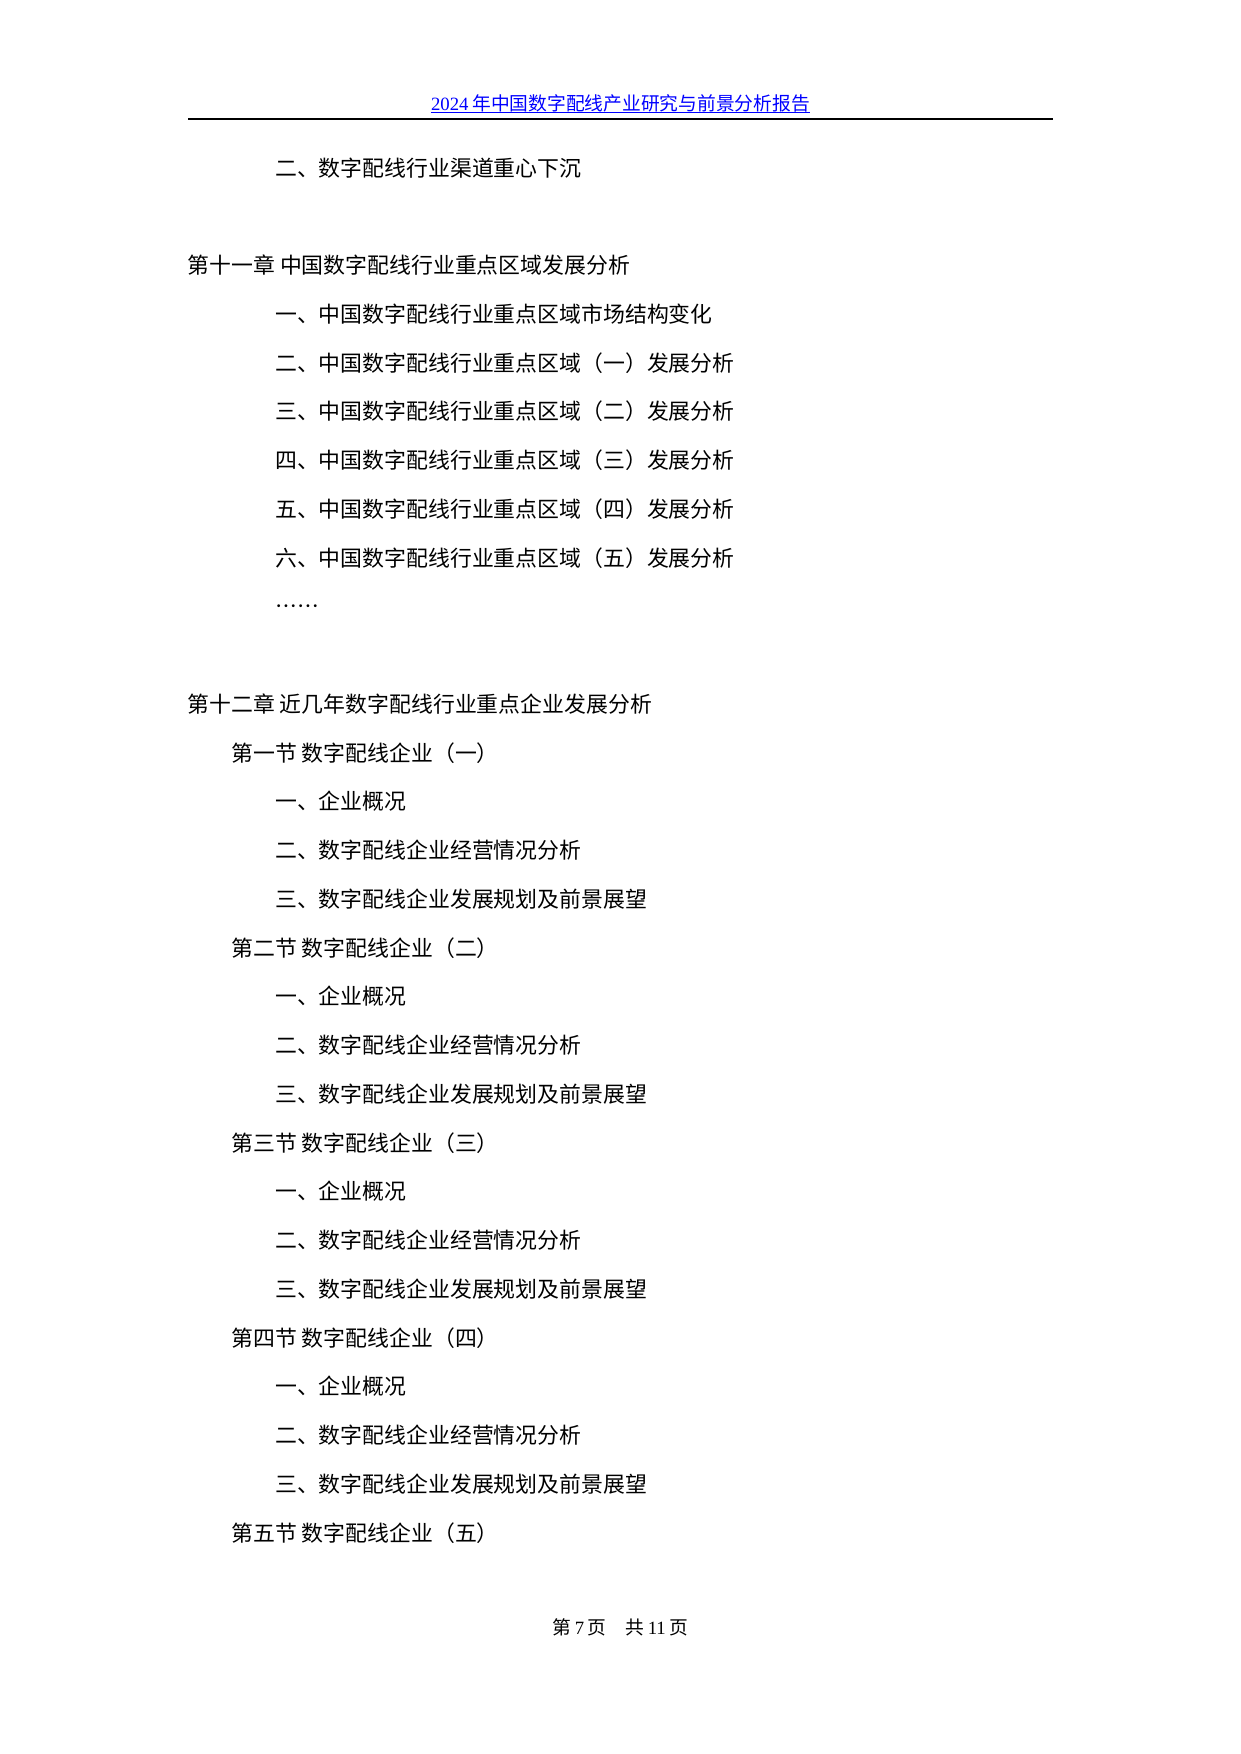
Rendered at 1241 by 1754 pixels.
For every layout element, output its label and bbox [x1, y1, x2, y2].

text [187, 150, 1053, 1548]
